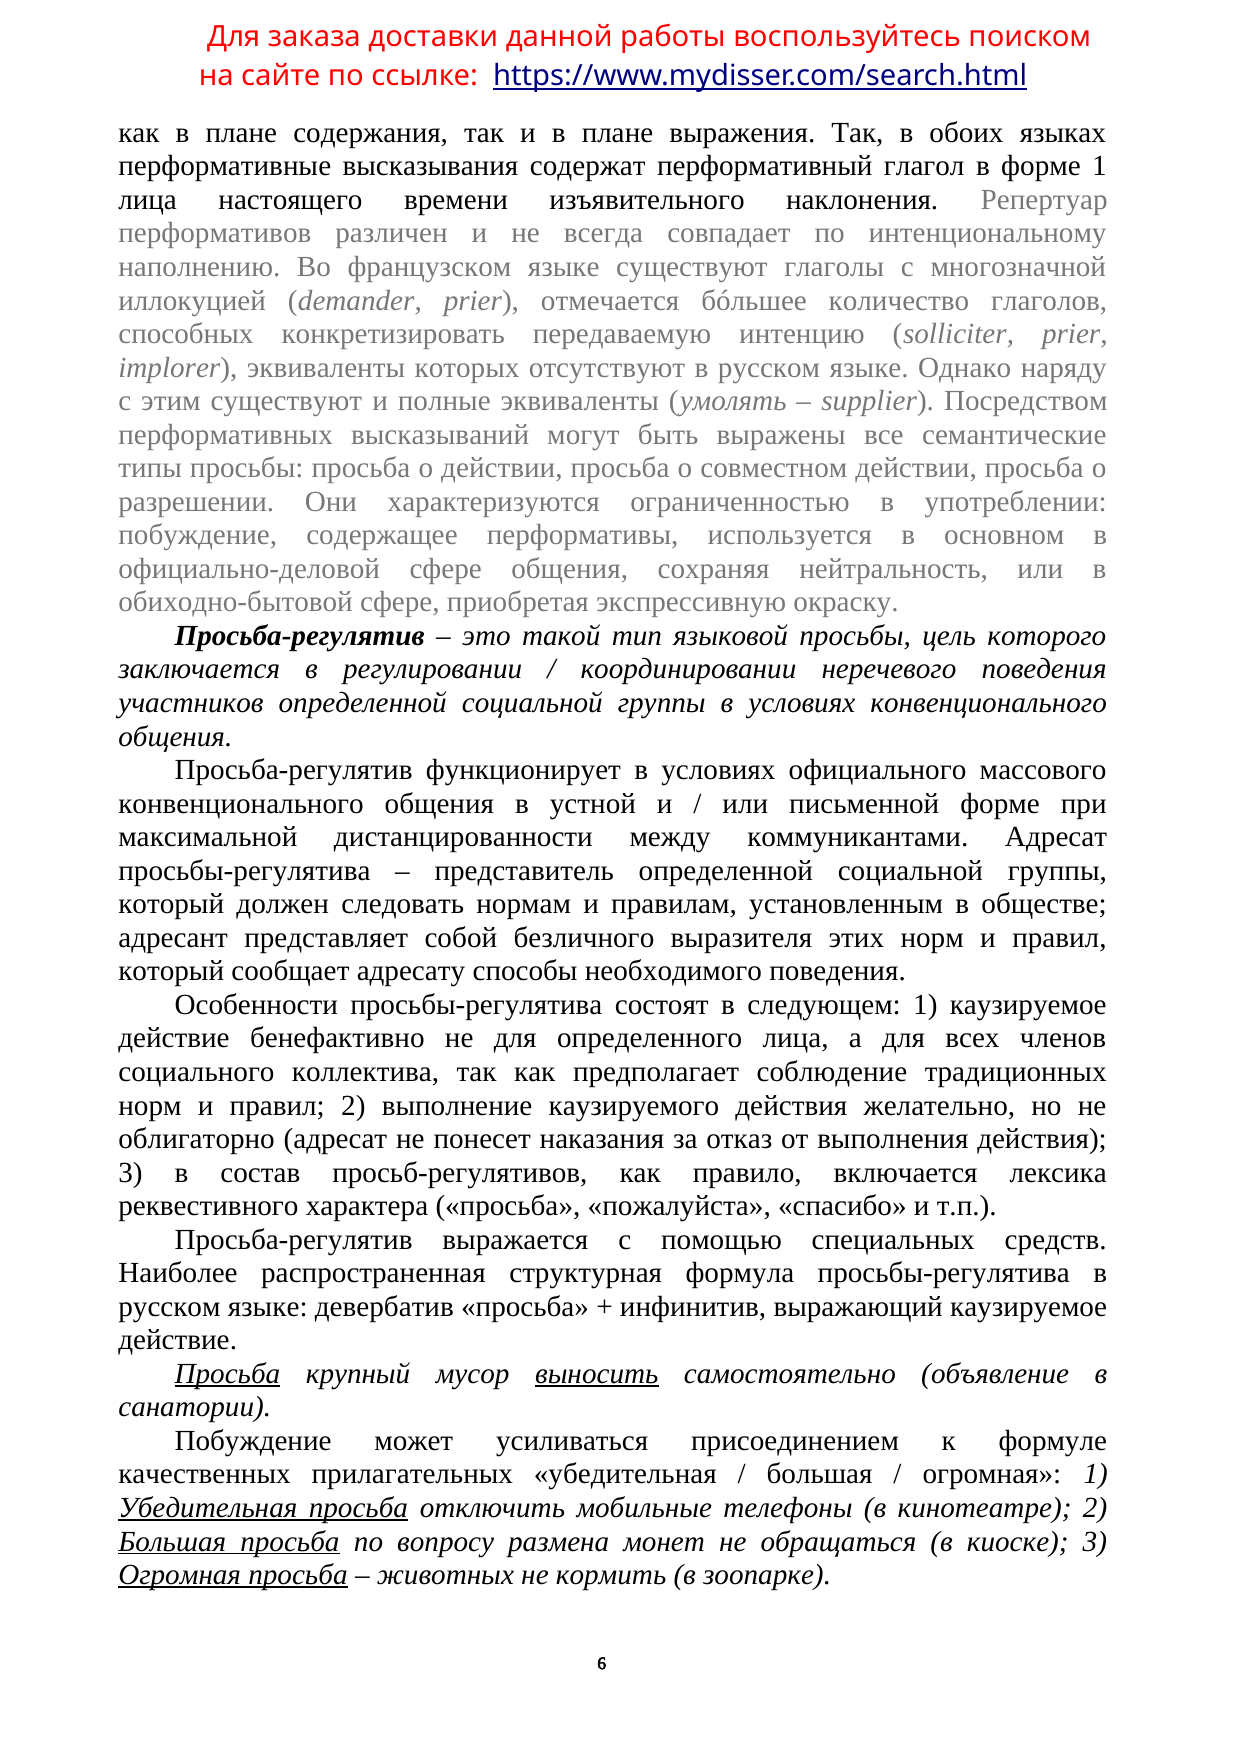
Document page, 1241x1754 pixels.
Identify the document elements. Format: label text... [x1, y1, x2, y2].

text Побуждение может усиливаться присоединением к формуле качественных прилагательных «убедительная / большая / огромная»: 1) Убедительная просьба отключить мобильные телефоны (в кинотеатре); 2) Большая просьба по вопросу размена монет не обращаться (в киоске); 3) Огромная просьба – животных не кормить (в зоопарке). [118, 1423, 1107, 1591]
text Просьба-регулятив выражается с помощью специальных средств. Наиболее распространенная структурная формула просьбы-регулятива в русском языке: девербатив «просьба» + инфинитив, выражающий каузируемое действие. [118, 1222, 1107, 1356]
text Особенности просьбы-регулятива состоят в следующем: 1) каузируемое действие бенефактивно не для определенного лица, а для всех членов социального коллектива, так как предполагает соблюдение традиционных норм и правил; 2) выполнение каузируемого действия желательно, но не облигаторно (адресат не понесет наказания за отказ от выполнения действия); 3) в состав просьб-регулятивов, как правило, включается лексика реквестивного характера («просьба», «пожалуйста», «спасибо» и т.п.). [118, 987, 1107, 1222]
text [118, 115, 1107, 618]
text Просьба-регулятив функционирует в условиях официального массового конвенционального общения в устной и / или письменной форме при максимальной дистанцированности между коммуникантами. Адресат просьбы-регулятива – представитель определенной социальной группы, который должен следовать нормам и правилам, установленным в обществе; адресант представляет собой безличного выразителя этих норм и правил, который сообщает адресату способы необходимого поведения. [118, 752, 1107, 987]
text Просьба крупный мусор выносить самостоятельно (объявление в санатории). [118, 1356, 1107, 1423]
text Просьба-регулятив – это такой тип языковой просьбы, цель которого заключается в регулировании / координировании неречевого поведения участников определенной социальной группы в условиях конвенционального общения. [118, 618, 1107, 752]
